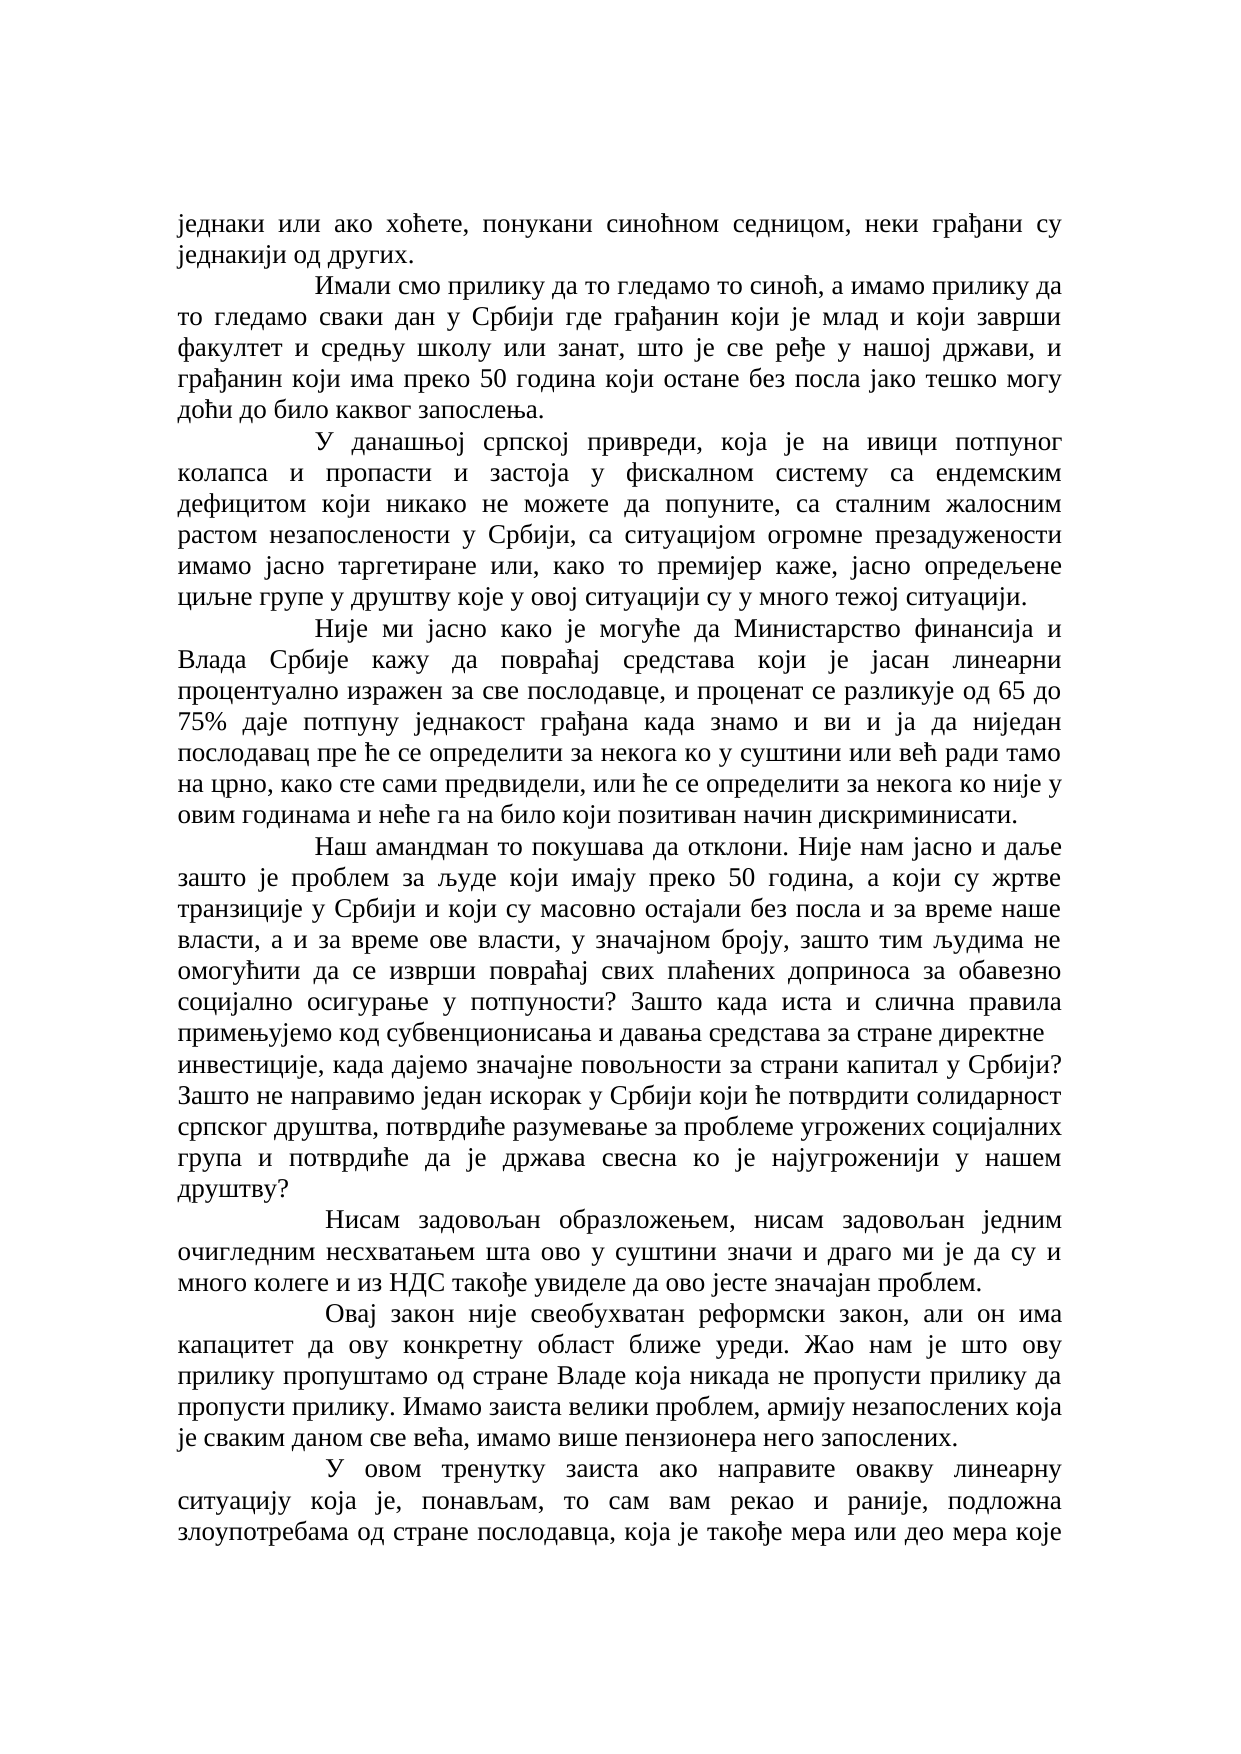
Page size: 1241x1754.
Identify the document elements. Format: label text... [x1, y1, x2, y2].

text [177, 207, 1063, 269]
text инвестиције, када дајемо значајне повољности за страни капитал у Србији? Зашто не направимо један искорак у Србији који ће потврдити солидарност српског друштва, потврдиће разумевање за проблеме угрожених социјалних група и потврдиће да је држава свесна ко је најугроженији у нашем друштву? [177, 1048, 1063, 1203]
text Није ми јасно како је могуће да Министарство финансија и Влада Србије кажу да повраћај средстава који је јасан линеарни процентуално изражен за све послодавце, и проценат се разликује од 65 до 75% даје потпуну једнакост грађана када знамо и ви и ја да ниједан послодавац пре ће се определити за некога ко у суштини или већ ради тамо на црно, како сте сами предвидели, или ће се определити за некога ко није у овим годинама и неће га на било који позитиван начин дискриминисати. [177, 612, 1063, 830]
text У данашњој српској привреди, која је на ивици потпуног колапса и пропасти и застоја у фискалном систему са ендемским дефицитом који никако не можете да попуните, са сталним жалосним растом незапослености у Србији, са ситуацијом огромне презадужености имамо јасно таргетиране или, како то премијер каже, јасно опредељене циљне групе у друштву које у овој ситуацији су у много тежој ситуацији. [177, 425, 1063, 612]
text Овај закон није свеобухватан реформски закон, али он има капацитет да ову конкретну област ближе уреди. Жао нам је што ову прилику пропуштамо од стране Владе која никада не пропусти прилику да пропусти прилику. Имамо заиста велики проблем, армију незапослених која је сваким даном све већа, имамо више пензионера него запослених. [177, 1297, 1063, 1453]
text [177, 1453, 1063, 1546]
text Наш амандман то покушава да отклони. Није нам јасно и даље зашто је проблем за људе који имају преко 50 година, а који су жртве транзиције у Србији и који су масовно остајали без посла и за време наше власти, а и за време ове власти, у значајном броју, зашто тим људима не омогућити да се изврши повраћај свих плаћених доприноса за обавезно социјално осигурање у потпуности? Зашто када иста и слична правила примењујемо код субвенционисања и давања средстава за стране директне [177, 830, 1063, 1048]
text Имали смо прилику да то гледамо то синоћ, а имамо прилику да то гледамо сваки дан у Србији где грађанин који је млад и који заврши факултет и средњу школу или занат, што је све ређе у нашој држави, и грађанин који има преко 50 година који остане без посла јако тешко могу доћи до било каквог запослења. [177, 269, 1063, 425]
text Нисам задовољан образложењем, нисам задовољан једним очигледним несхватањем шта ово у суштини значи и драго ми је да су и много колеге и из НДС такође увиделе да ово јесте значајан проблем. [177, 1203, 1063, 1297]
